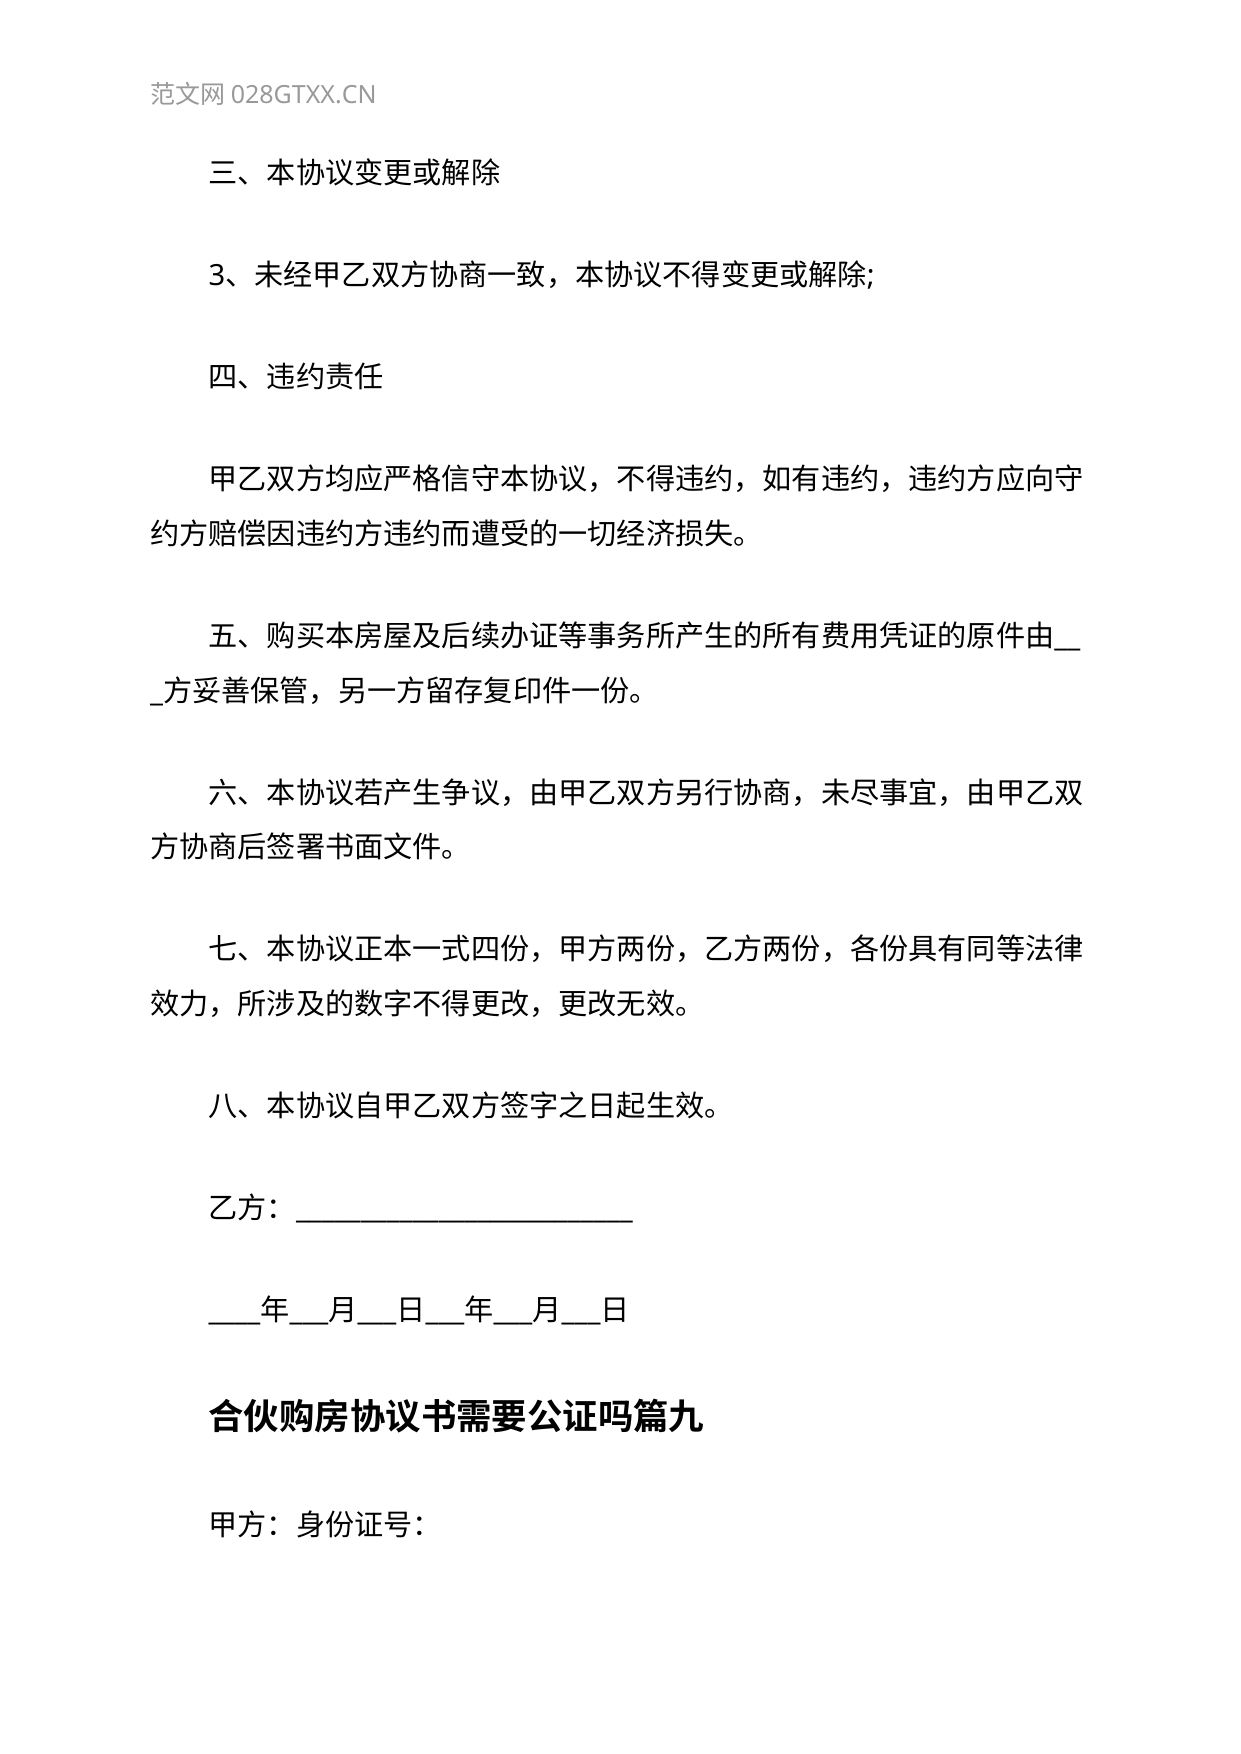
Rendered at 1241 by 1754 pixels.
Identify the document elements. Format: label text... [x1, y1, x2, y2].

text 五、购买本房屋及后续办证等事务所产生的所有费用凭证的原件由___方妥善保管，另一方留存复印件一份。 [150, 612, 1090, 709]
text 甲方：身份证号： [150, 1502, 1090, 1544]
text 八、本协议自甲乙双方签字之日起生效。 [150, 1082, 1090, 1125]
text 六、本协议若产生争议，由甲乙双方另行协商，未尽事宜，由甲乙双方协商后签署书面文件。 [150, 769, 1090, 866]
text 3、未经甲乙双方协商一致，本协议不得变更或解除; [150, 252, 1090, 294]
text ____年___月___日___年___月___日 [150, 1286, 1090, 1329]
text 四、违约责任 [150, 354, 1090, 396]
text 甲乙双方均应严格信守本协议，不得违约，如有违约，违约方应向守约方赔偿因违约方违约而遭受的一切经济损失。 [150, 456, 1090, 553]
text 七、本协议正本一式四份，甲方两份，乙方两份，各份具有同等法律效力，所涉及的数字不得更改，更改无效。 [150, 926, 1090, 1023]
text 乙方：__________________________ [150, 1184, 1090, 1227]
text 三、本协议变更或解除 [150, 150, 1090, 192]
text 合伙购房协议书需要公证吗篇九 [150, 1388, 1090, 1439]
